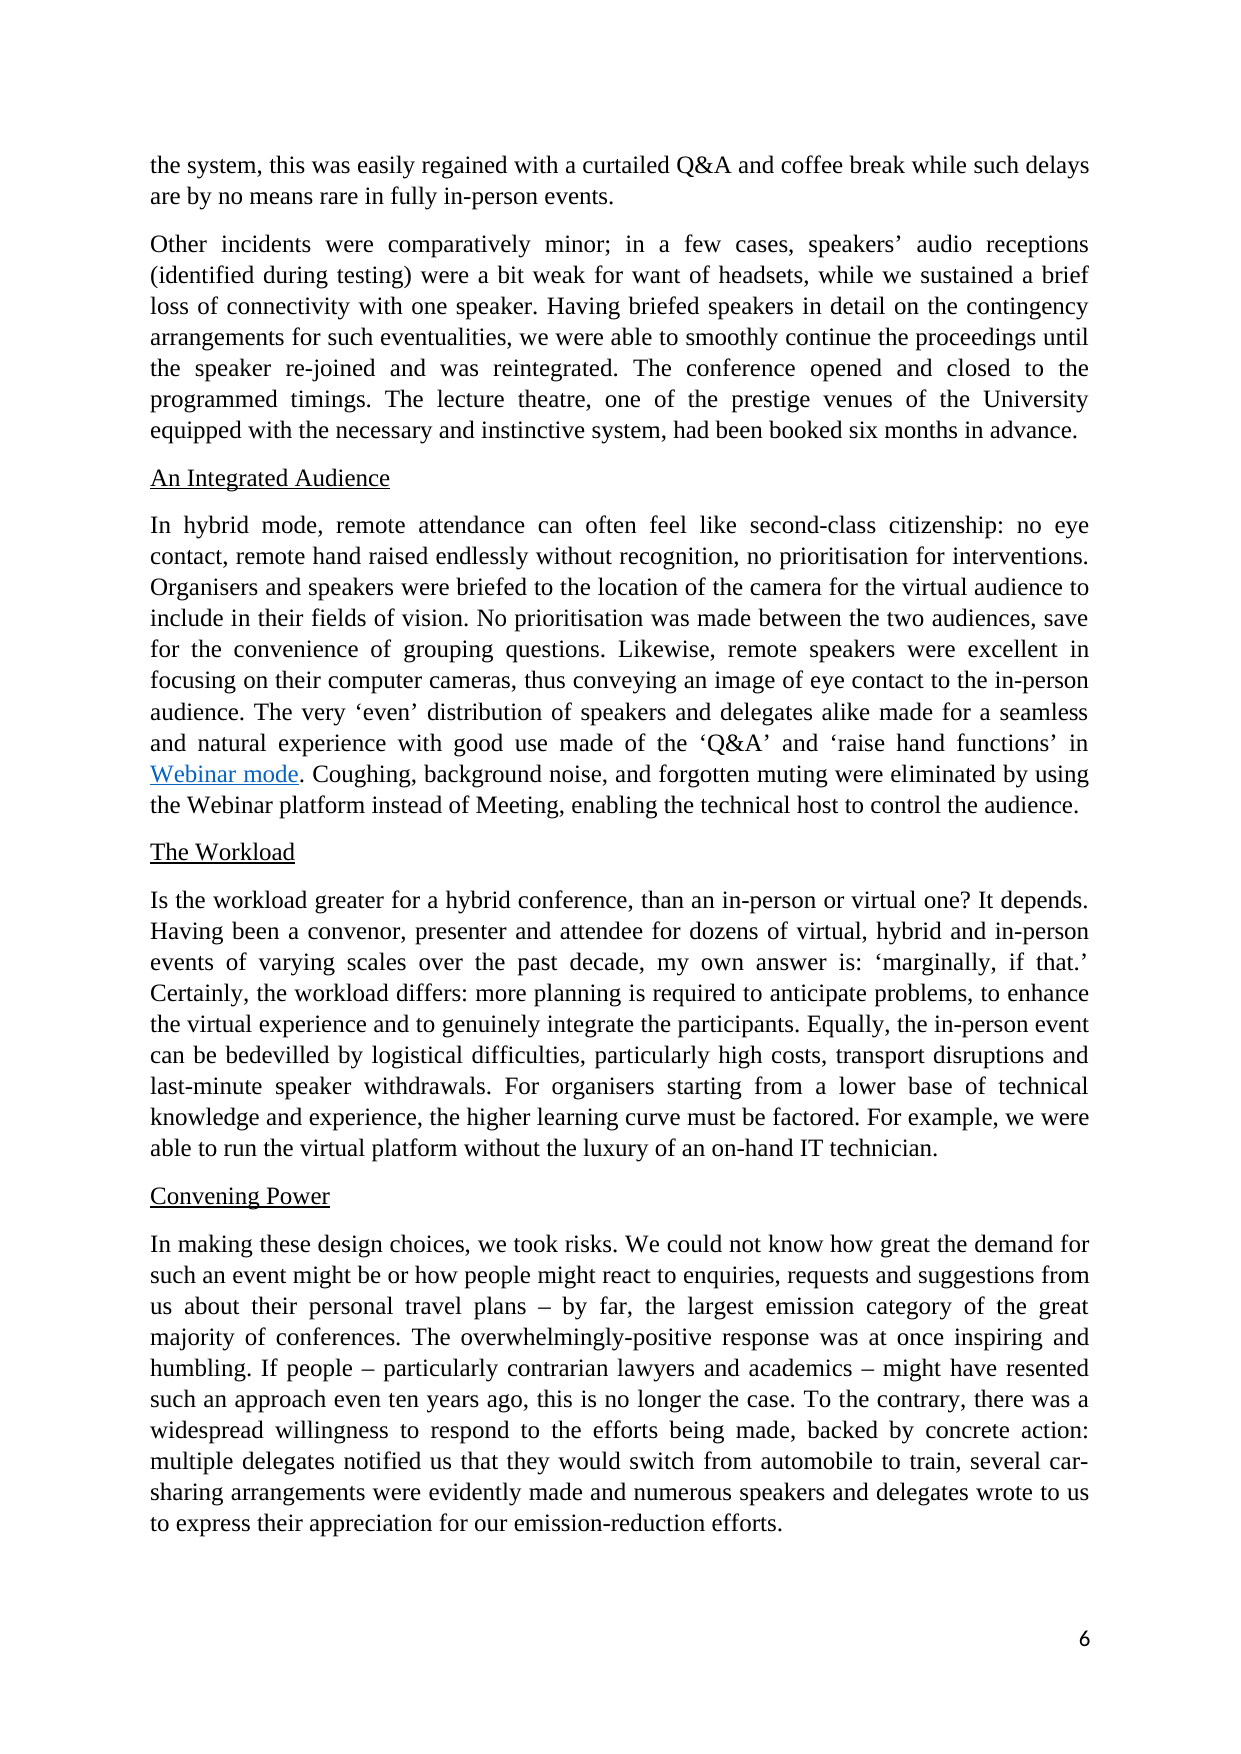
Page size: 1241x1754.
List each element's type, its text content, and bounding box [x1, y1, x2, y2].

text Convening Power [150, 1181, 1090, 1210]
text The Workload [150, 837, 1090, 866]
text Is the workload greater for a hybrid conference, than an in-person or virtual one? It depends. Having been a convenor, presenter and attendee for dozens of virtual, hybrid and in-person events of varying scales over the past decade, my own answer is: ‘marginally, if that.’ Certainly, the workload differs: more planning is required to anticipate problems, to enhance the virtual experience and to genuinely integrate the participants. Equally, the in-person event can be bedevilled by logistical difficulties, particularly high costs, transport disruptions and last-minute speaker withdrawals. For organisers starting from a lower base of technical knowledge and experience, the higher learning curve must be factored. For example, we were able to run the virtual platform without the luxury of an on-hand IT technician. [150, 885, 1090, 1162]
text In hybrid mode, remote attendance can often feel like second-class citizenship: no eye contact, remote hand raised endlessly without recognition, no prioritisation for interventions. Organisers and speakers were briefed to the location of the camera for the virtual audience to include in their fields of vision. No prioritisation was made between the two audiences, save for the convenience of grouping questions. Likewise, remote speakers were excellent in focusing on their computer cameras, thus conveying an image of eye contact to the in-person audience. The very ‘even’ distribution of speakers and delegates alike made for a seamless and natural experience with good use made of the ‘Q&A’ and ‘raise hand functions’ in Webinar mode. Coughing, background noise, and forgotten muting were eliminated by using the Webinar platform instead of Meeting, enabling the technical host to control the audience. [150, 510, 1090, 818]
text Other incidents were comparatively minor; in a few cases, speakers’ audio receptions (identified during testing) were a bit weak for want of headsets, while we sustained a brief loss of connectivity with one speaker. Having briefed speakers in detail on the contingency arrangements for such eventualities, we were able to smoothly continue the proceedings until the speaker re-joined and was reintegrated. The conference opened and closed to the programmed timings. The lecture theatre, one of the prestige venues of the University equipped with the necessary and instinctive system, had been booked six months in advance. [150, 229, 1090, 444]
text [150, 150, 1090, 210]
text In making these design choices, we took risks. We could not know how great the demand for such an event might be or how people might react to enquiries, requests and suggestions from us about their personal travel plans – by far, the largest emission category of the great majority of conferences. The overwhelmingly-positive response was at once inspiring and humbling. If people – particularly contrarian lawyers and academics – might have resented such an approach even ten years ago, this is no longer the case. To the contrary, there was a widespread willingness to respond to the efforts being made, backed by concrete action: multiple delegates notified us that they would switch from automobile to train, several car-sharing arrangements were evidently made and numerous speakers and delegates wrote to us to express their appreciation for our emission-reduction efforts. [150, 1229, 1090, 1537]
text An Integrated Audience [150, 463, 1090, 491]
